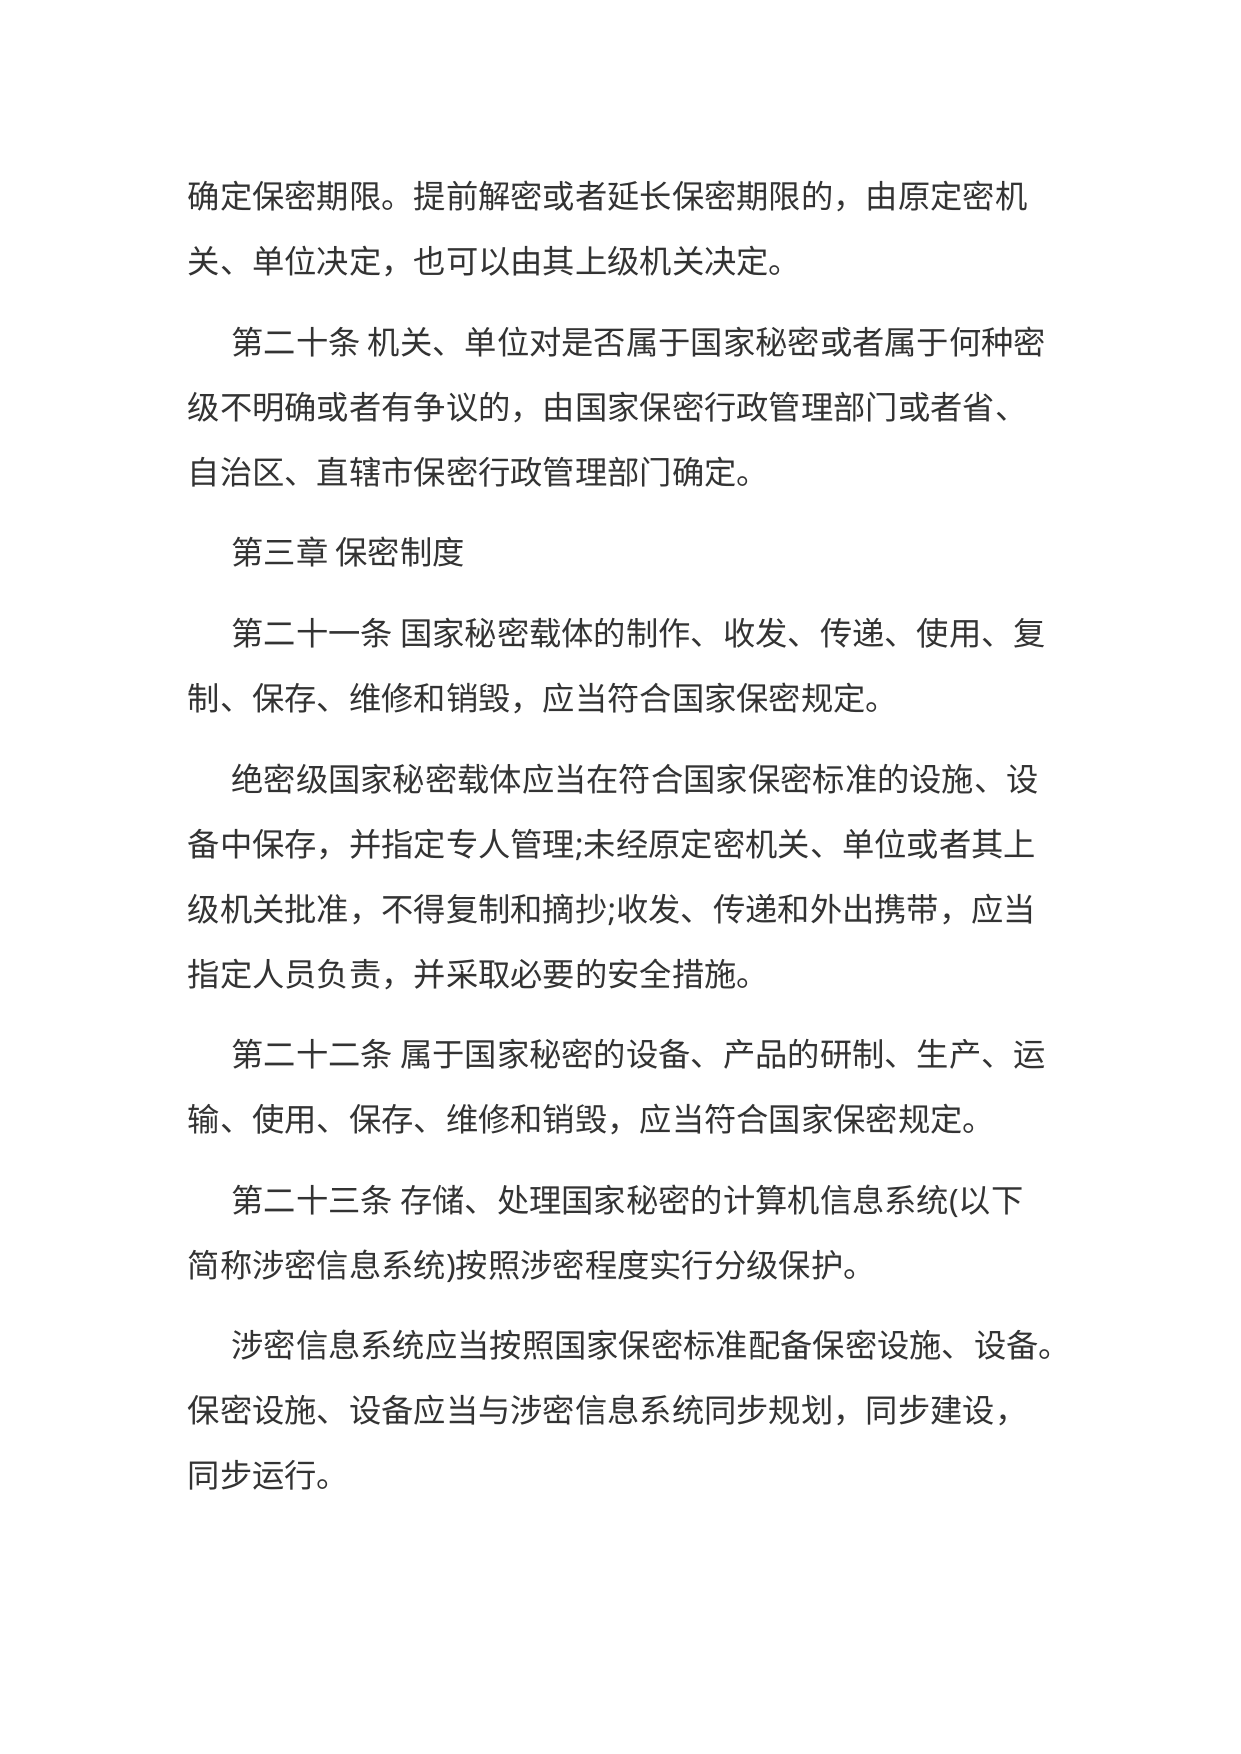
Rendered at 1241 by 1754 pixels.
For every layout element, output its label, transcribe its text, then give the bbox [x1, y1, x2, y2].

text 第二十条 机关、单位对是否属于国家秘密或者属于何种密级不明确或者有争议的，由国家保密行政管理部门或者省、自治区、直辖市保密行政管理部门确定。 [187, 308, 1053, 503]
text 涉密信息系统应当按照国家保密标准配备保密设施、设备。保密设施、设备应当与涉密信息系统同步规划，同步建设，同步运行。 [187, 1311, 1053, 1506]
text 第二十二条 属于国家秘密的设备、产品的研制、生产、运输、使用、保存、维修和销毁，应当符合国家保密规定。 [187, 1020, 1053, 1150]
text 第三章 保密制度 [187, 518, 1053, 583]
text 绝密级国家秘密载体应当在符合国家保密标准的设施、设备中保存，并指定专人管理;未经原定密机关、单位或者其上级机关批准，不得复制和摘抄;收发、传递和外出携带，应当指定人员负责，并采取必要的安全措施。 [187, 744, 1053, 1004]
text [187, 162, 1053, 292]
text 第二十一条 国家秘密载体的制作、收发、传递、使用、复制、保存、维修和销毁，应当符合国家保密规定。 [187, 599, 1053, 729]
text 第二十三条 存储、处理国家秘密的计算机信息系统(以下简称涉密信息系统)按照涉密程度实行分级保护。 [187, 1166, 1053, 1296]
